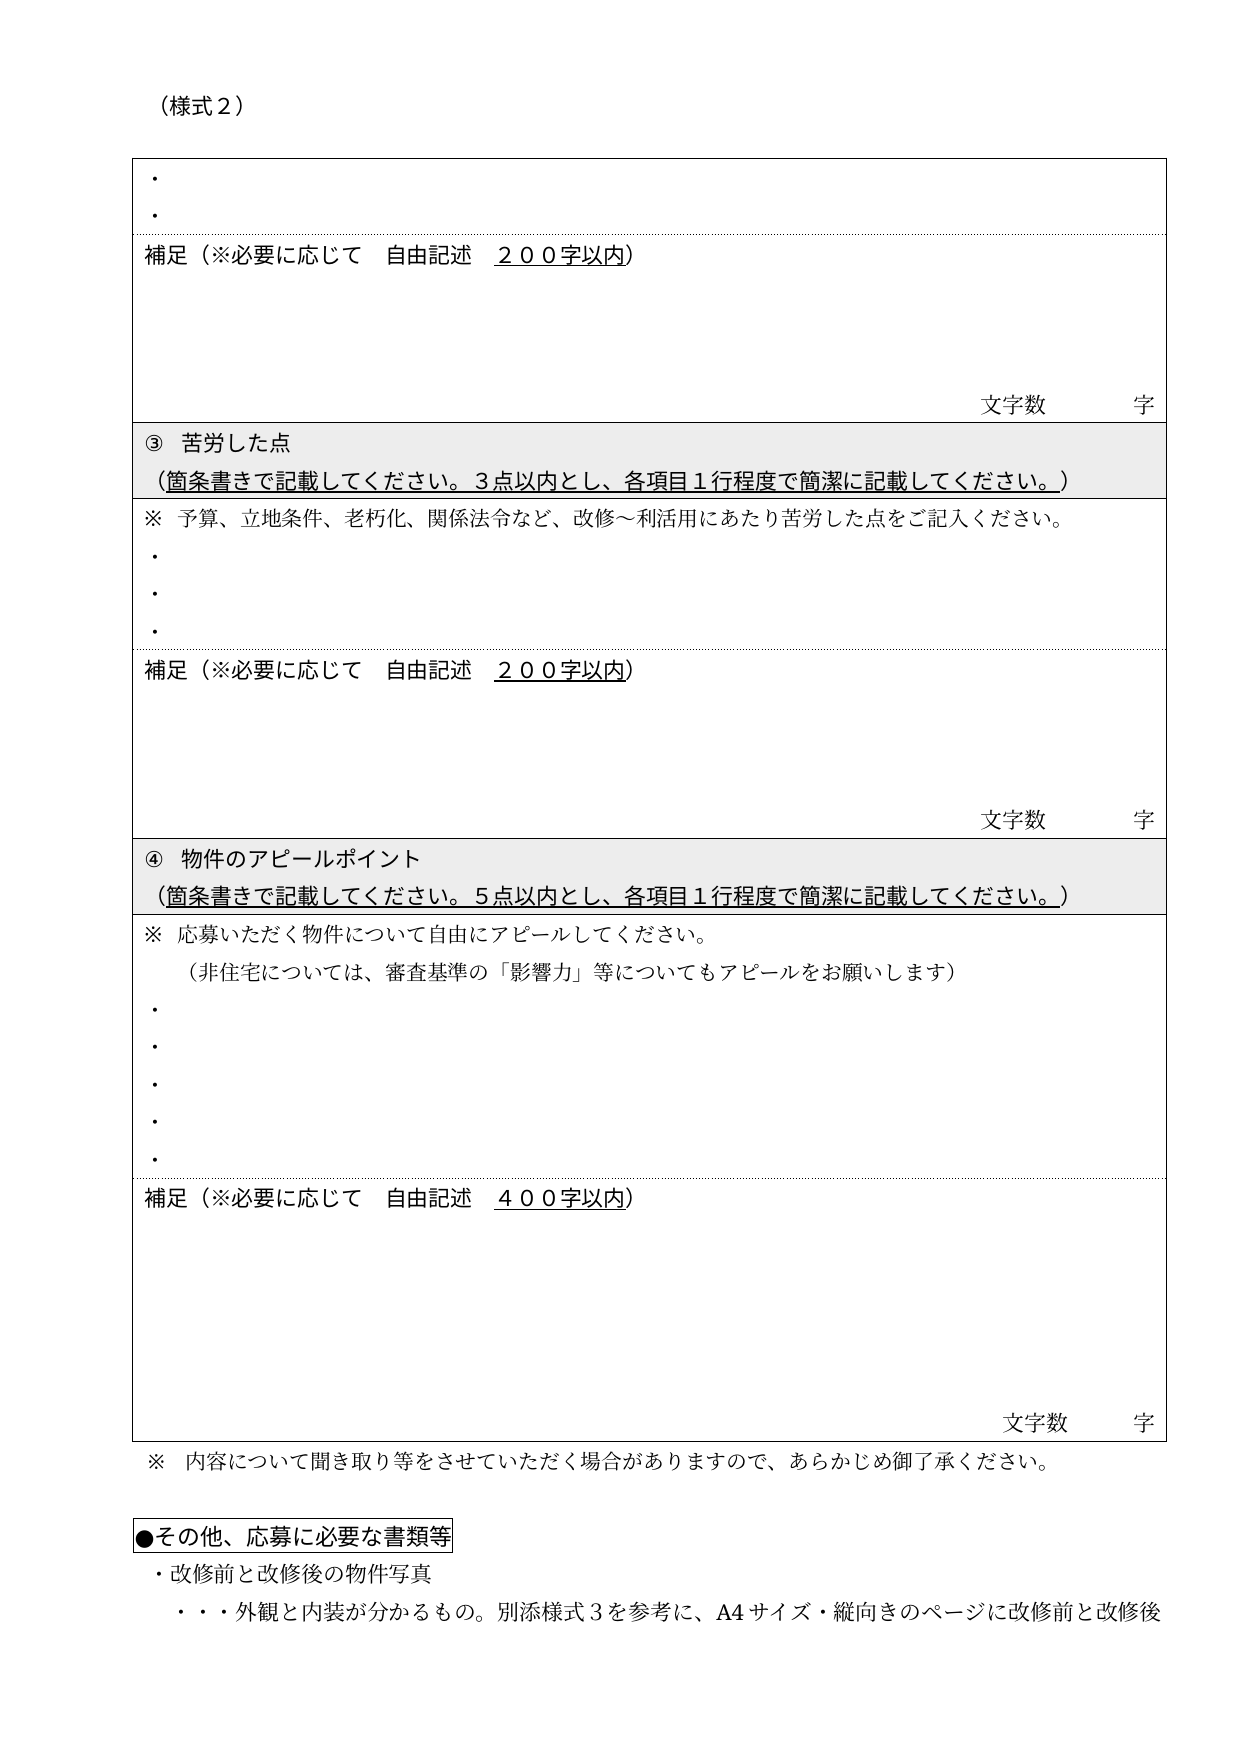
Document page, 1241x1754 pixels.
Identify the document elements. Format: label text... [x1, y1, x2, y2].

text ●その他、応募に必要な書類等 [133, 1517, 1167, 1554]
table_cell 補足（※必要に応じて 自由記述 ４００字以内） 文字数 字 [133, 1178, 1166, 1441]
table_cell 補足（※必要に応じて 自由記述 ２００字以内） 文字数 字 [133, 234, 1166, 422]
table_cell 苦労した点 （箇条書きで記載してください。３点以内とし、各項目１行程度で簡潔に記載してください。） [133, 423, 1166, 498]
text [170, 1592, 1167, 1629]
table_cell 予算、立地条件、老朽化、関係法令など、改修～利活用にあたり苦労した点をご記入ください。 ・ ・ ・ [133, 499, 1166, 649]
table_cell 物件のアピールポイント （箇条書きで記載してください。５点以内とし、各項目１行程度で簡潔に記載してください。） [133, 839, 1166, 914]
list 内容について聞き取り等をさせていただく場合がありますので、あらかじめ御了承ください。 [148, 1442, 1167, 1479]
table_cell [133, 159, 1166, 234]
table_cell 補足（※必要に応じて 自由記述 ２００字以内） 文字数 字 [133, 649, 1166, 838]
text ・改修前と改修後の物件写真 [148, 1554, 1167, 1592]
table_cell 応募いただく物件について自由にアピールしてください。 （非住宅については、審査基準の「影響力」等についてもアピールをお願いします） ・ ・ ・ ・ ・ [133, 915, 1166, 1177]
